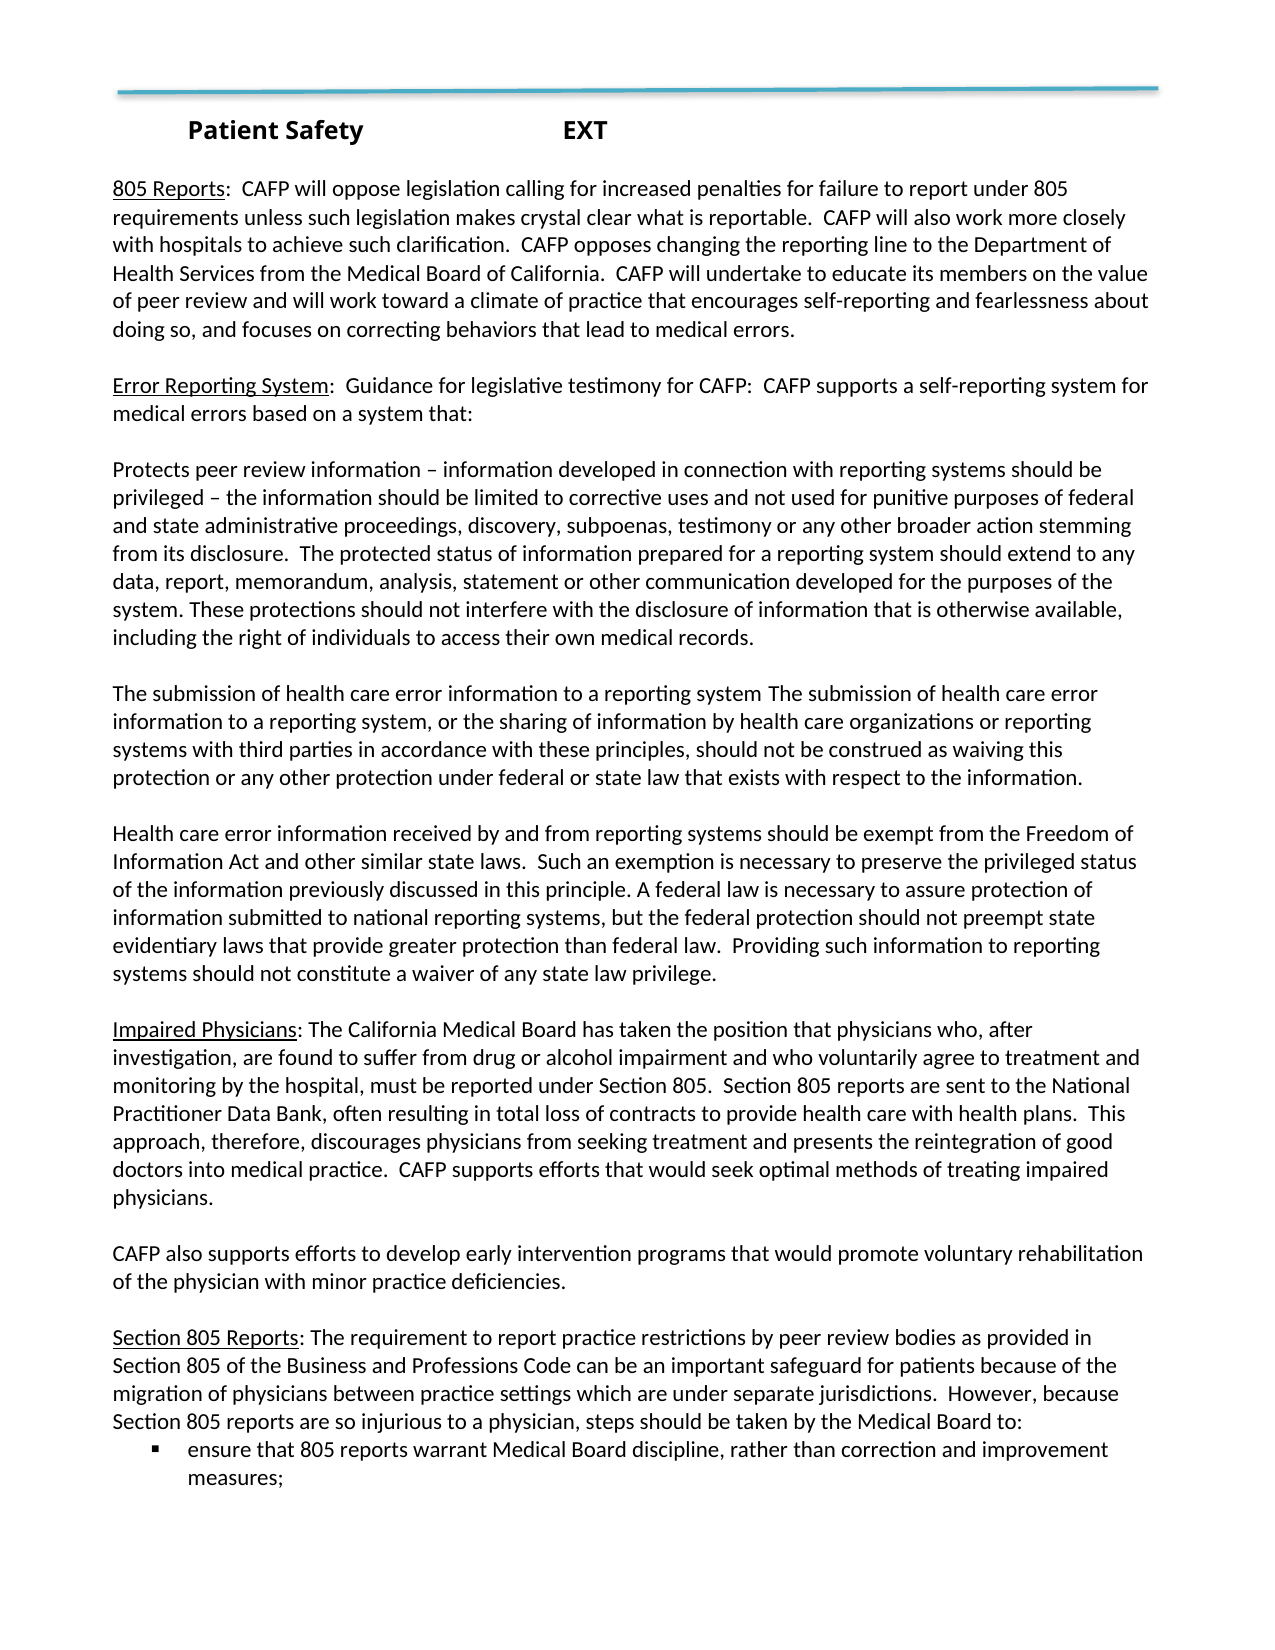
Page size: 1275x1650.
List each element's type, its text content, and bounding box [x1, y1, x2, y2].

list ensure that 805 reports warrant Medical Board discipline, rather than correction and improvement measures; [150, 1436, 1162, 1492]
text Error Reporting System: Guidance for legislative testimony for CAFP: CAFP supports a self-reporting system for medical errors based on a system that: [112, 371, 1162, 427]
text 805 Reports: CAFP will oppose legislation calling for increased penalties for failure to report under 805 requirements unless such legislation makes crystal clear what is reportable. CAFP will also work more closely with hospitals to achieve such clarification. CAFP opposes changing the reporting line to the Department of Health Services from the Medical Board of California. CAFP will undertake to educate its members on the value of peer review and will work toward a climate of practice that encourages self-reporting and fearlessness about doing so, and focuses on correcting behaviors that lead to medical errors. [112, 174, 1162, 343]
subtitle Patient Safety EXT [187, 112, 1162, 147]
text Section 805 Reports: The requirement to report practice restrictions by peer review bodies as provided in Section 805 of the Business and Professions Code can be an important safeguard for patients because of the migration of physicians between practice settings which are under separate jurisdictions. However, because Section 805 reports are so injurious to a physician, steps should be taken by the Medical Board to: [112, 1323, 1162, 1436]
text Impaired Physicians: The California Medical Board has taken the position that physicians who, after investigation, are found to suffer from drug or alcohol impairment and who voluntarily agree to treatment and monitoring by the hospital, must be reported under Section 805. Section 805 reports are sent to the National Practitioner Data Bank, often resulting in total loss of contracts to provide health care with health plans. This approach, therefore, discourages physicians from seeking treatment and presents the reintegration of good doctors into medical practice. CAFP supports efforts that would seek optimal methods of treating impaired physicians. [112, 1015, 1162, 1211]
text The submission of health care error information to a reporting system The submission of health care error information to a reporting system, or the sharing of information by health care organizations or reporting systems with third parties in accordance with these principles, should not be construed as waiving this protection or any other protection under federal or state law that exists with respect to the information. [112, 679, 1162, 791]
text Protects peer review information – information developed in connection with reporting systems should be privileged – the information should be limited to corrective uses and not used for punitive purposes of federal and state administrative proceedings, discovery, subpoenas, testimony or any other broader action stemming from its disclosure. The protected status of information prepared for a reporting system should extend to any data, report, memorandum, analysis, statement or other communication developed for the purposes of the system. These protections should not interfere with the disclosure of information that is otherwise available, including the right of individuals to access their own medical records. [112, 455, 1162, 651]
text Health care error information received by and from reporting systems should be exempt from the Freedom of Information Act and other similar state laws. Such an exemption is necessary to preserve the privileged status of the information previously discussed in this principle. A federal law is necessary to assure protection of information submitted to national reporting systems, but the federal protection should not preempt state evidentiary laws that provide greater protection than federal law. Providing such information to reporting systems should not constitute a waiver of any state law privilege. [112, 819, 1162, 987]
text CAFP also supports efforts to develop early intervention programs that would promote voluntary rehabilitation of the physician with minor practice deficiencies. [112, 1239, 1162, 1295]
